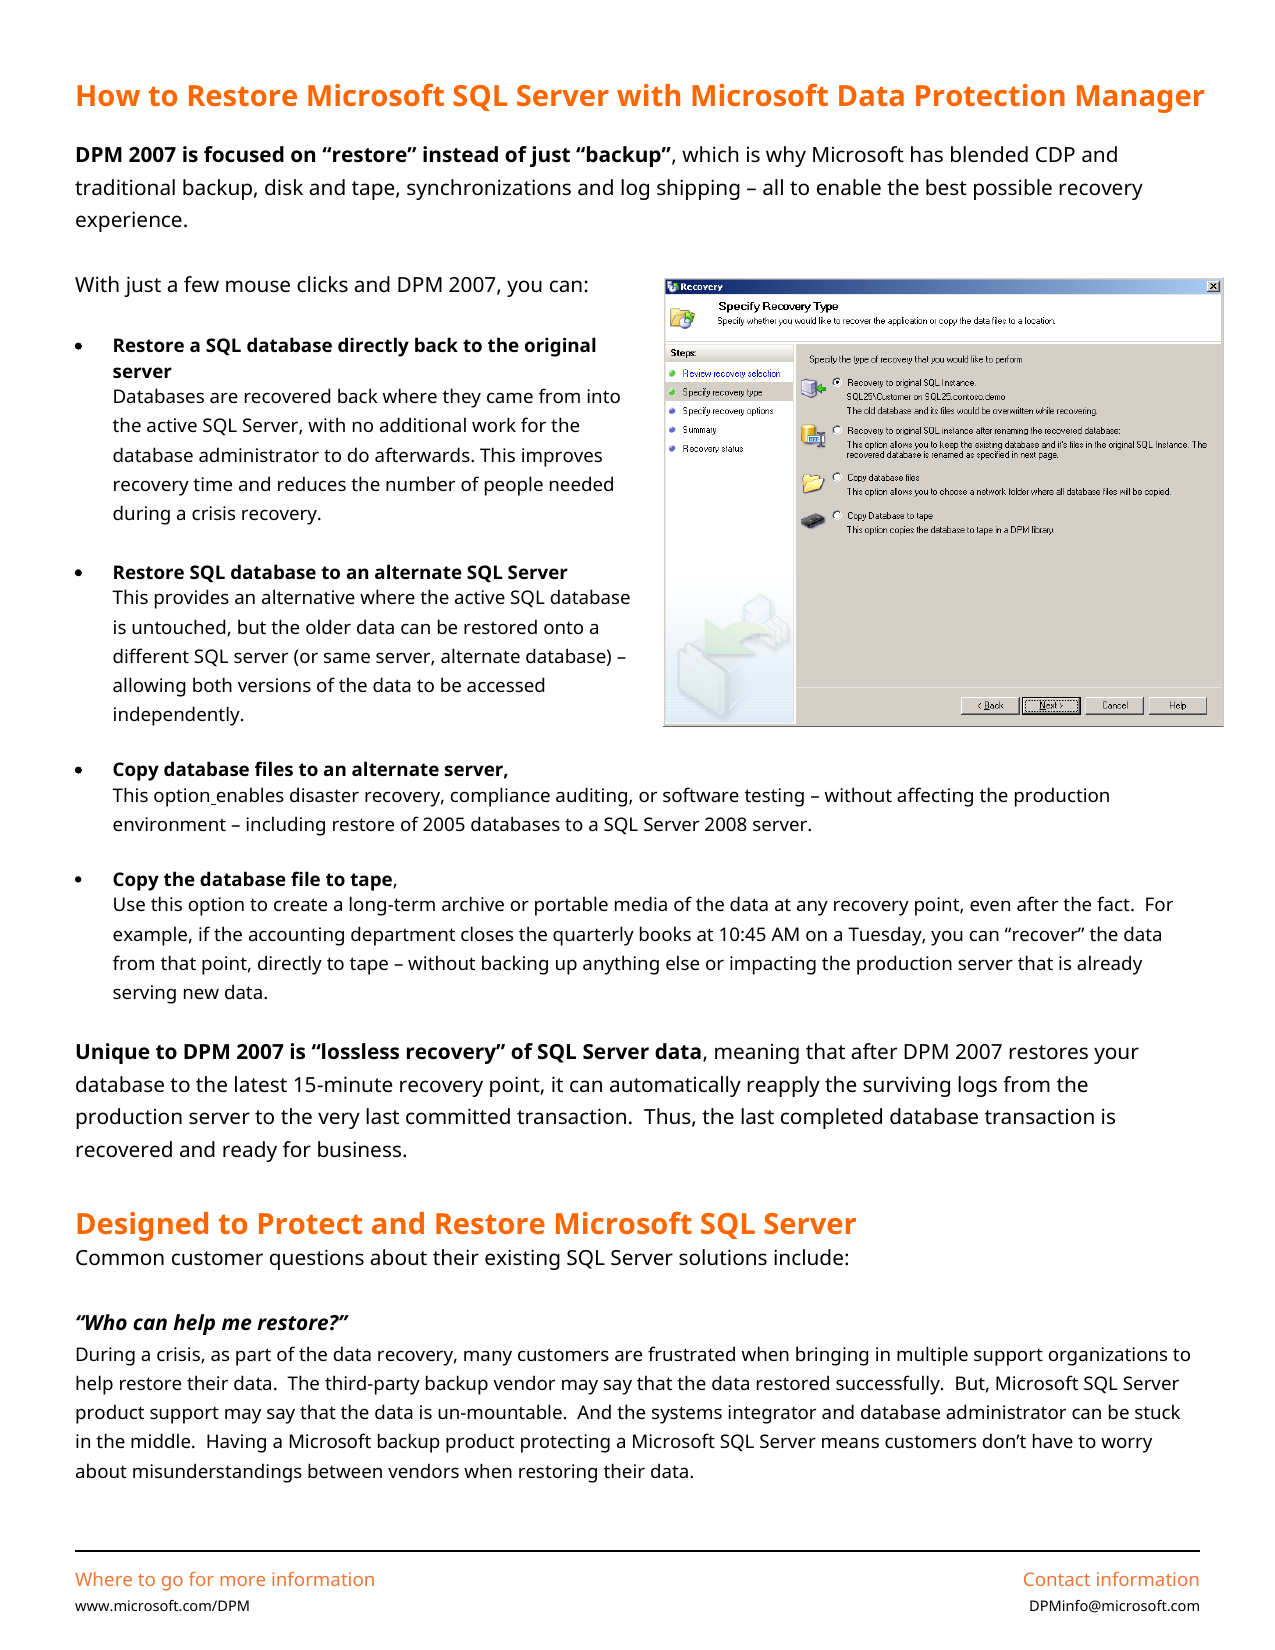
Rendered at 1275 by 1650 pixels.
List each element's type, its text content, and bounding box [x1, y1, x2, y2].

list Copy the database file to tape, [75, 866, 1200, 892]
picture [662, 277, 1224, 727]
text Use this option to create a long-term archive or portable media of the data at any recovery point, even after the fact. For example, if the accounting department closes the quarterly books at 10:45 AM on a Tuesday, you can “recover” the data from that point, directly to tape – without backing up anything else or impacting the production server that is already serving new data. [112, 892, 1200, 1005]
text Unique to DPM 2007 is “lossless recovery” of SQL Server data, meaning that after DPM 2007 restores your database to the latest 15-minute recovery point, it can automatically reapply the surviving logs from the production server to the very last committed transaction. Thus, the last completed database transaction is recovered and ready for business. [75, 1037, 1200, 1163]
list Copy database files to an alternate server, [75, 757, 1200, 782]
text With just a few mouse clicks and DPM 2007, you can: [75, 271, 1200, 299]
text Databases are recovered back where they came from into the active SQL Server, with no additional work for the database administrator to do afterwards. This improves recovery time and reduces the number of people needed during a crisis recovery. [112, 383, 662, 526]
text “Who can help me restore?” [75, 1308, 1200, 1337]
text This option enables disaster recovery, compliance auditing, or software testing – without affecting the production environment – including restore of 2005 databases to a SQL Server 2008 server. [112, 782, 1200, 837]
text Common customer questions about their existing SQL Server solutions include: [75, 1243, 1200, 1272]
text During a crisis, as part of the data recovery, many customers are frustrated when bringing in multiple support organizations to help restore their data. The third-party backup vendor may say that the data restored successfully. But, Microsoft SQL Server product support may say that the data is un-mountable. And the systems integrator and database administrator can be stuck in the middle. Having a Microsoft backup product protecting a Microsoft SQL Server means customers don’t have to worry about misunderstandings between vendors when restoring their data. [75, 1341, 1200, 1484]
text Assuming one “express full” per week, stored as one of 512 shadow copy differentials between one week and the next, times 7 days x 24 hours x 4 (every 15 minutes), DPM 2007 can provide over 344,000 data consistent SQL recovery points.How to Restore Microsoft SQL Server with Microsoft Data Protection Manager [75, 75, 1209, 115]
list Restore a SQL database directly back to the original server [75, 332, 662, 383]
text DPM 2007 is focused on “restore” instead of just “backup”, which is why Microsoft has blended CDP and traditional backup, disk and tape, synchronizations and log shipping – all to enable the best possible recovery experience. [75, 140, 1200, 234]
text Designed to Protect and Restore Microsoft SQL Server [75, 1203, 1200, 1243]
list Restore SQL database to an alternate SQL Server [75, 559, 662, 585]
text This provides an alternative where the active SQL database is untouched, but the older data can be restored onto a different SQL server (or same server, alternate database) – allowing both versions of the data to be accessed independently. [112, 585, 662, 727]
